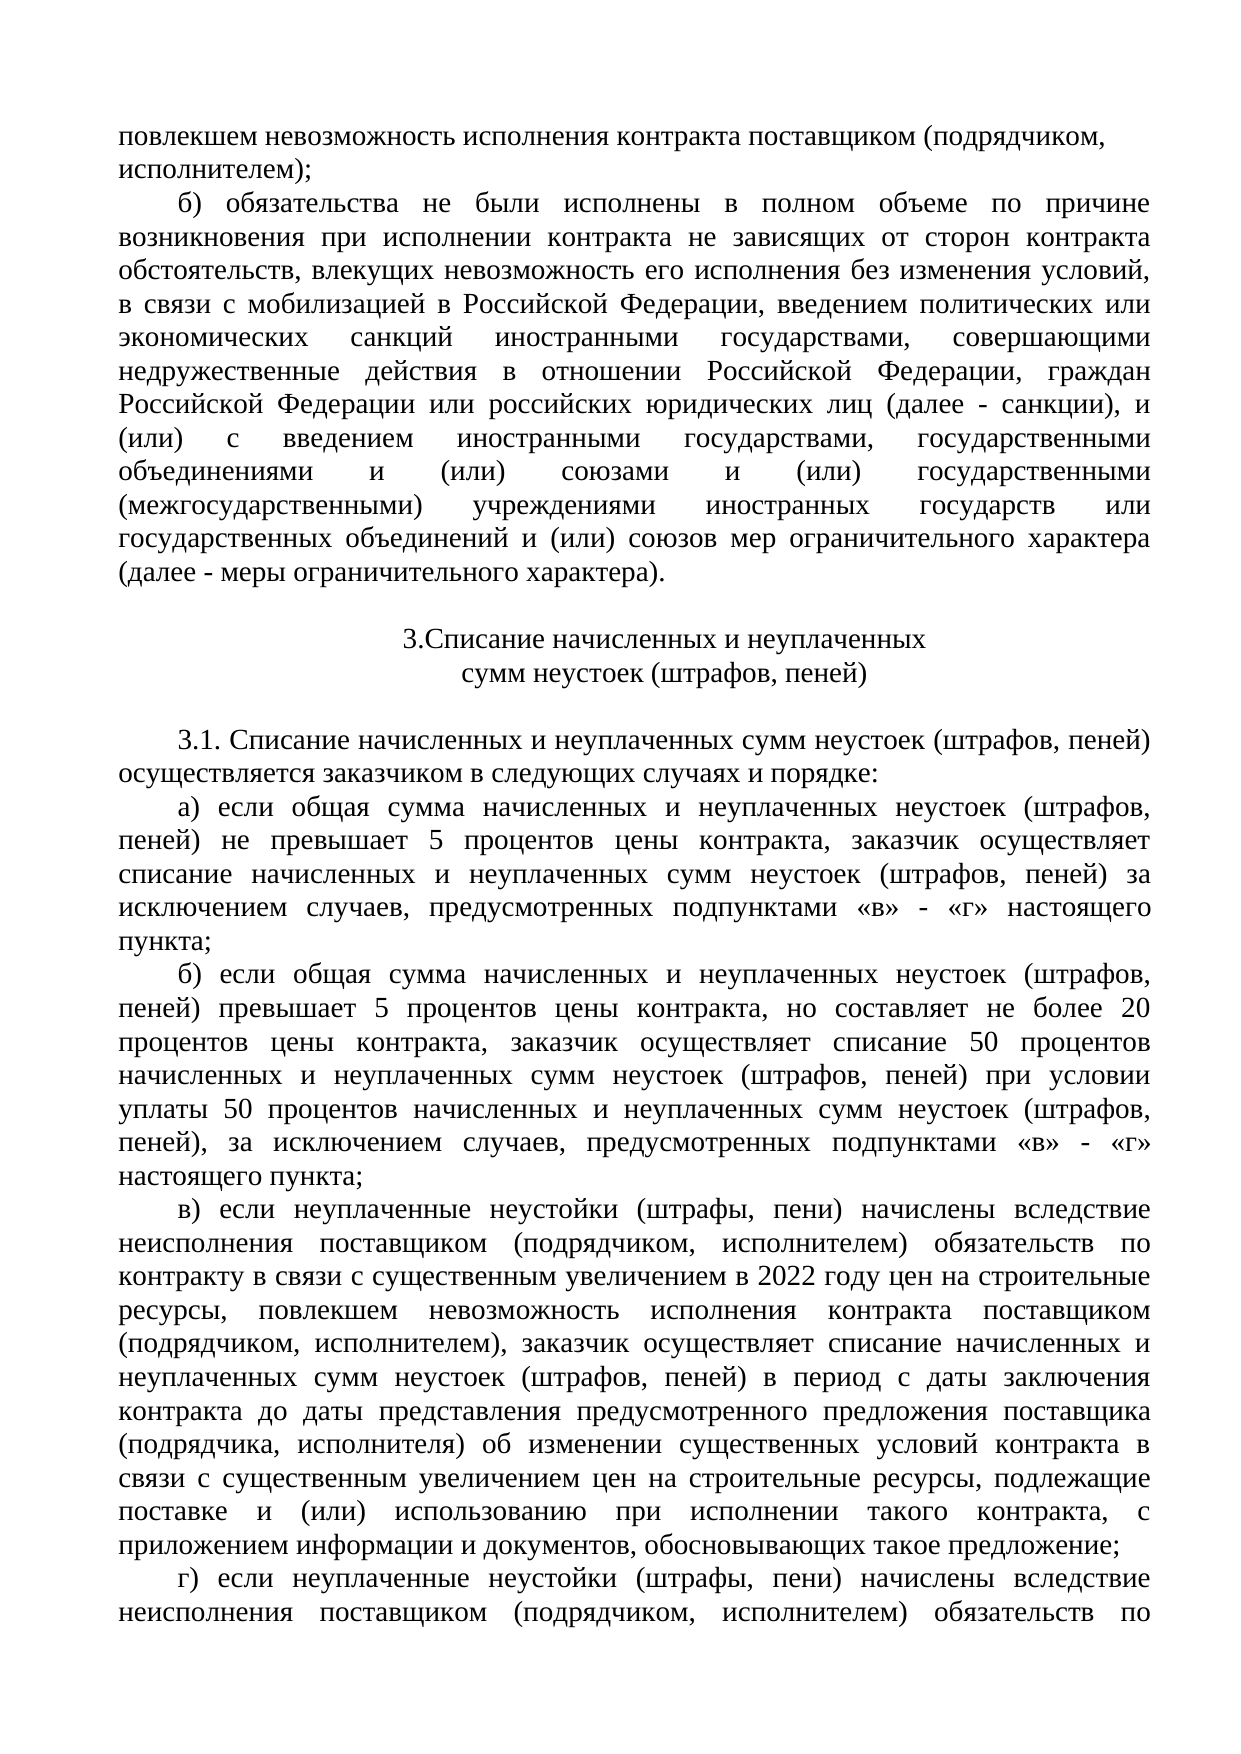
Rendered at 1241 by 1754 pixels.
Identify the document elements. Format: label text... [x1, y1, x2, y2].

text сумм неустоек (штрафов, пеней) [118, 655, 1152, 688]
text 3.Списание начисленных и неуплаченных [118, 621, 1152, 655]
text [118, 1560, 1152, 1627]
text 3.1. Списание начисленных и неуплаченных сумм неустоек (штрафов, пеней) осуществляется заказчиком в следующих случаях и порядке: [118, 722, 1152, 789]
text б) обязательства не были исполнены в полном объеме по причине возникновения при исполнении контракта не зависящих от сторон контракта обстоятельств, влекущих невозможность его исполнения без изменения условий, в связи с мобилизацией в Российской Федерации, введением политических или экономических санкций иностранными государствами, совершающими недружественные действия в отношении Российской Федерации, граждан Российской Федерации или российских юридических лиц (далее - санкции), и (или) с введением иностранными государствами, государственными объединениями и (или) союзами и (или) государственными (межгосударственными) учреждениями иностранных государств или государственных объединений и (или) союзов мер ограничительного характера (далее - меры ограничительного характера). [118, 185, 1152, 588]
text в) если неуплаченные неустойки (штрафы, пени) начислены вследствие неисполнения поставщиком (подрядчиком, исполнителем) обязательств по контракту в связи с существенным увеличением в 2022 году цен на строительные ресурсы, повлекшем невозможность исполнения контракта поставщиком (подрядчиком, исполнителем), заказчик осуществляет списание начисленных и неуплаченных сумм неустоек (штрафов, пеней) в период с даты заключения контракта до даты представления предусмотренного предложения поставщика (подрядчика, исполнителя) об изменении существенных условий контракта в связи с существенным увеличением цен на строительные ресурсы, подлежащие поставке и (или) использованию при исполнении такого контракта, с приложением информации и документов, обосновывающих такое предложение; [118, 1191, 1152, 1560]
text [118, 118, 1152, 185]
text б) если общая сумма начисленных и неуплаченных неустоек (штрафов, пеней) превышает 5 процентов цены контракта, но составляет не более 20 процентов цены контракта, заказчик осуществляет списание 50 процентов начисленных и неуплаченных сумм неустоек (штрафов, пеней) при условии уплаты 50 процентов начисленных и неуплаченных сумм неустоек (штрафов, пеней), за исключением случаев, предусмотренных подпунктами «в» - «г» настоящего пункта; [118, 957, 1152, 1191]
text а) если общая сумма начисленных и неуплаченных неустоек (штрафов, пеней) не превышает 5 процентов цены контракта, заказчик осуществляет списание начисленных и неуплаченных сумм неустоек (штрафов, пеней) за исключением случаев, предусмотренных подпунктами «в» - «г» настоящего пункта; [118, 789, 1152, 957]
